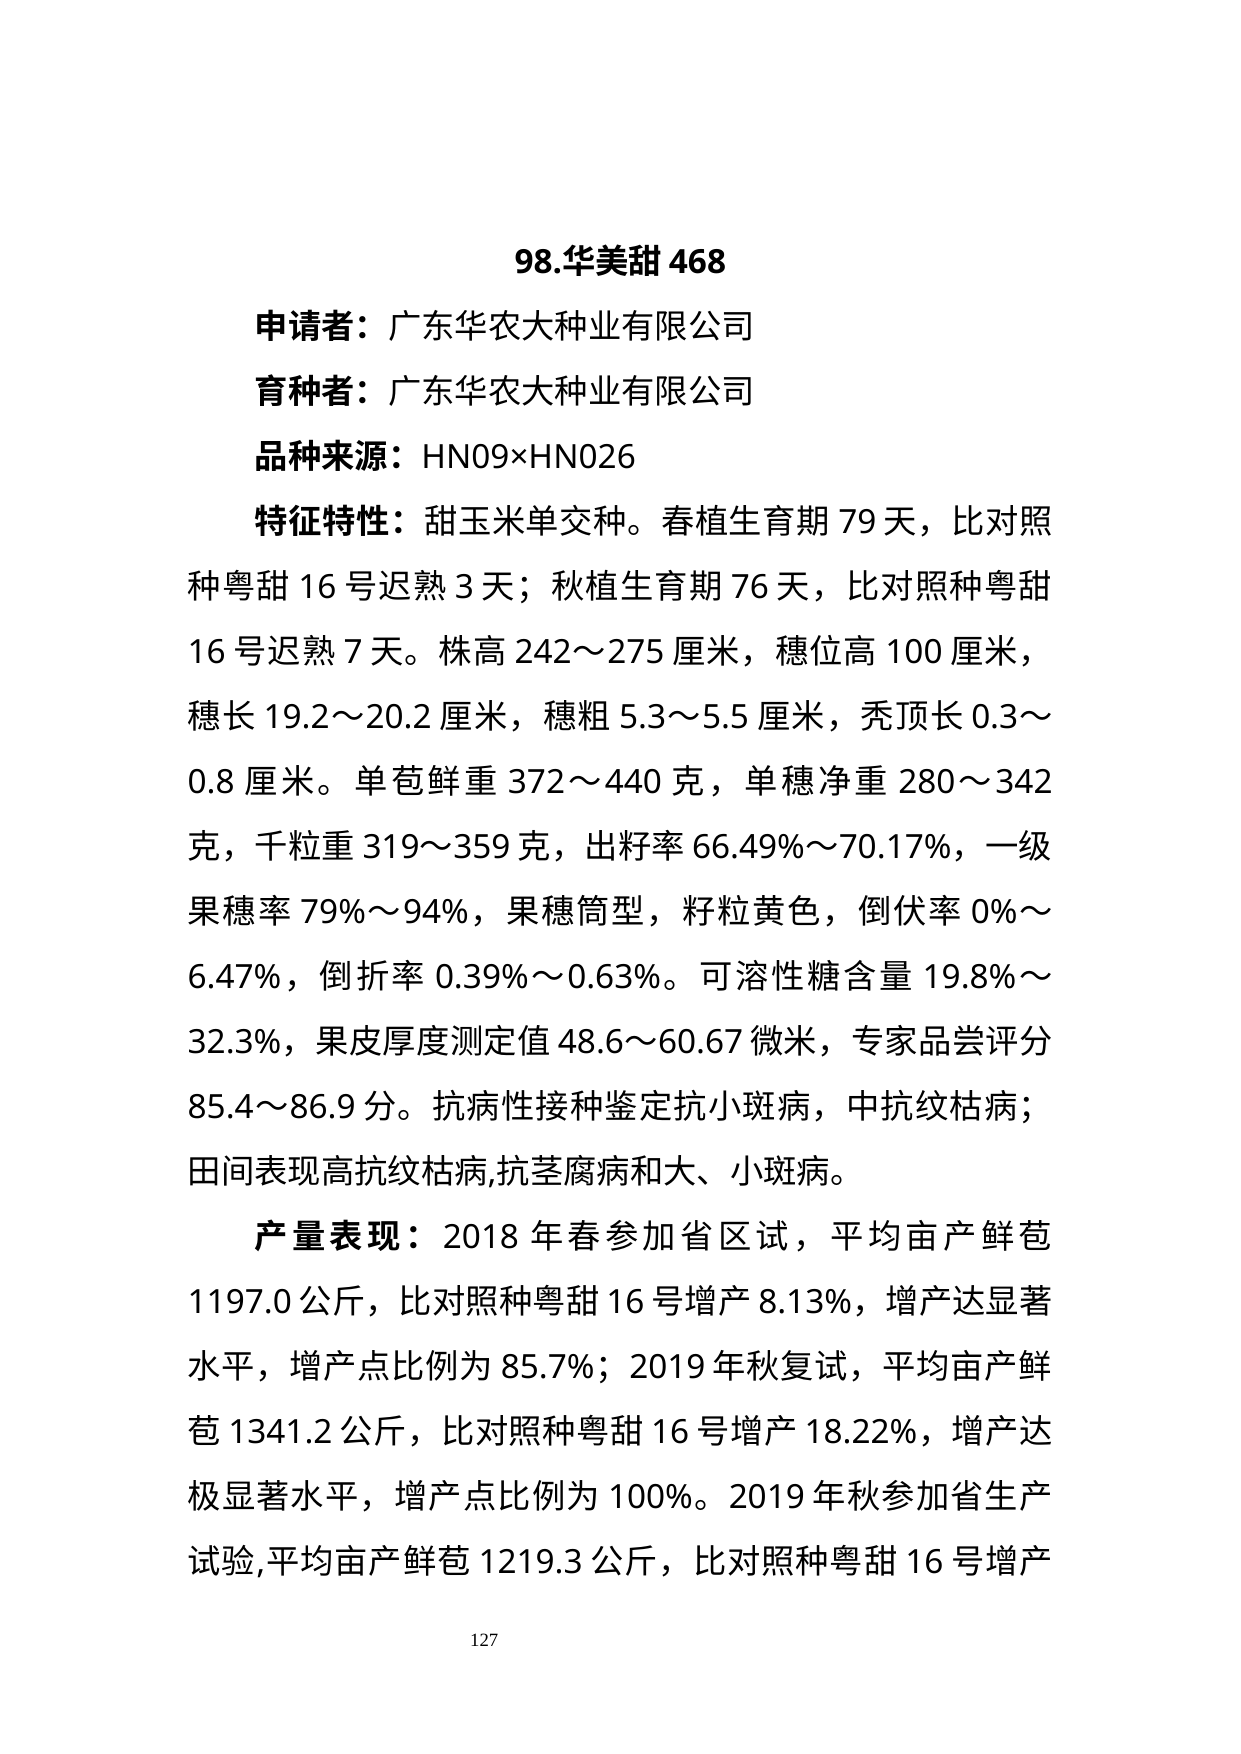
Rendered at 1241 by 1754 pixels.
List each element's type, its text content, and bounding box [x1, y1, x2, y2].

text 申请者：广东华农大种业有限公司 [187, 292, 1053, 357]
text 育种者：广东华农大种业有限公司 [187, 357, 1053, 422]
list 品种来源：HN09×HN026 [187, 422, 1053, 487]
list 98.华美甜468 [187, 227, 1053, 292]
list 特征特性：甜玉米单交种。春植生育期79天，比对照种粤甜16号迟熟3天；秋植生育期76天，比对照种粤甜16号迟熟7天。株高242～275厘米，穗位高100厘米，穗长19.2～20.2厘米，穗粗5.3～5.5厘米，秃顶长0.3～0.8厘米。单苞鲜重372～440克，单穗净重280～342克，千粒重319～359克，出籽率66.49%～70.17%，一级果穗率79%～94%，果穗筒型，籽粒黄色，倒伏率0%～6.47%，倒折率0.39%～0.63%。可溶性糖含量19.8%～32.3%，果皮厚度测定值48.6～60.67微米，专家品尝评分85.4～86.9分。抗病性接种鉴定抗小斑病，中抗纹枯病；田间表现高抗纹枯病,抗茎腐病和大、小斑病。 [187, 487, 1053, 1202]
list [187, 1202, 1053, 1592]
